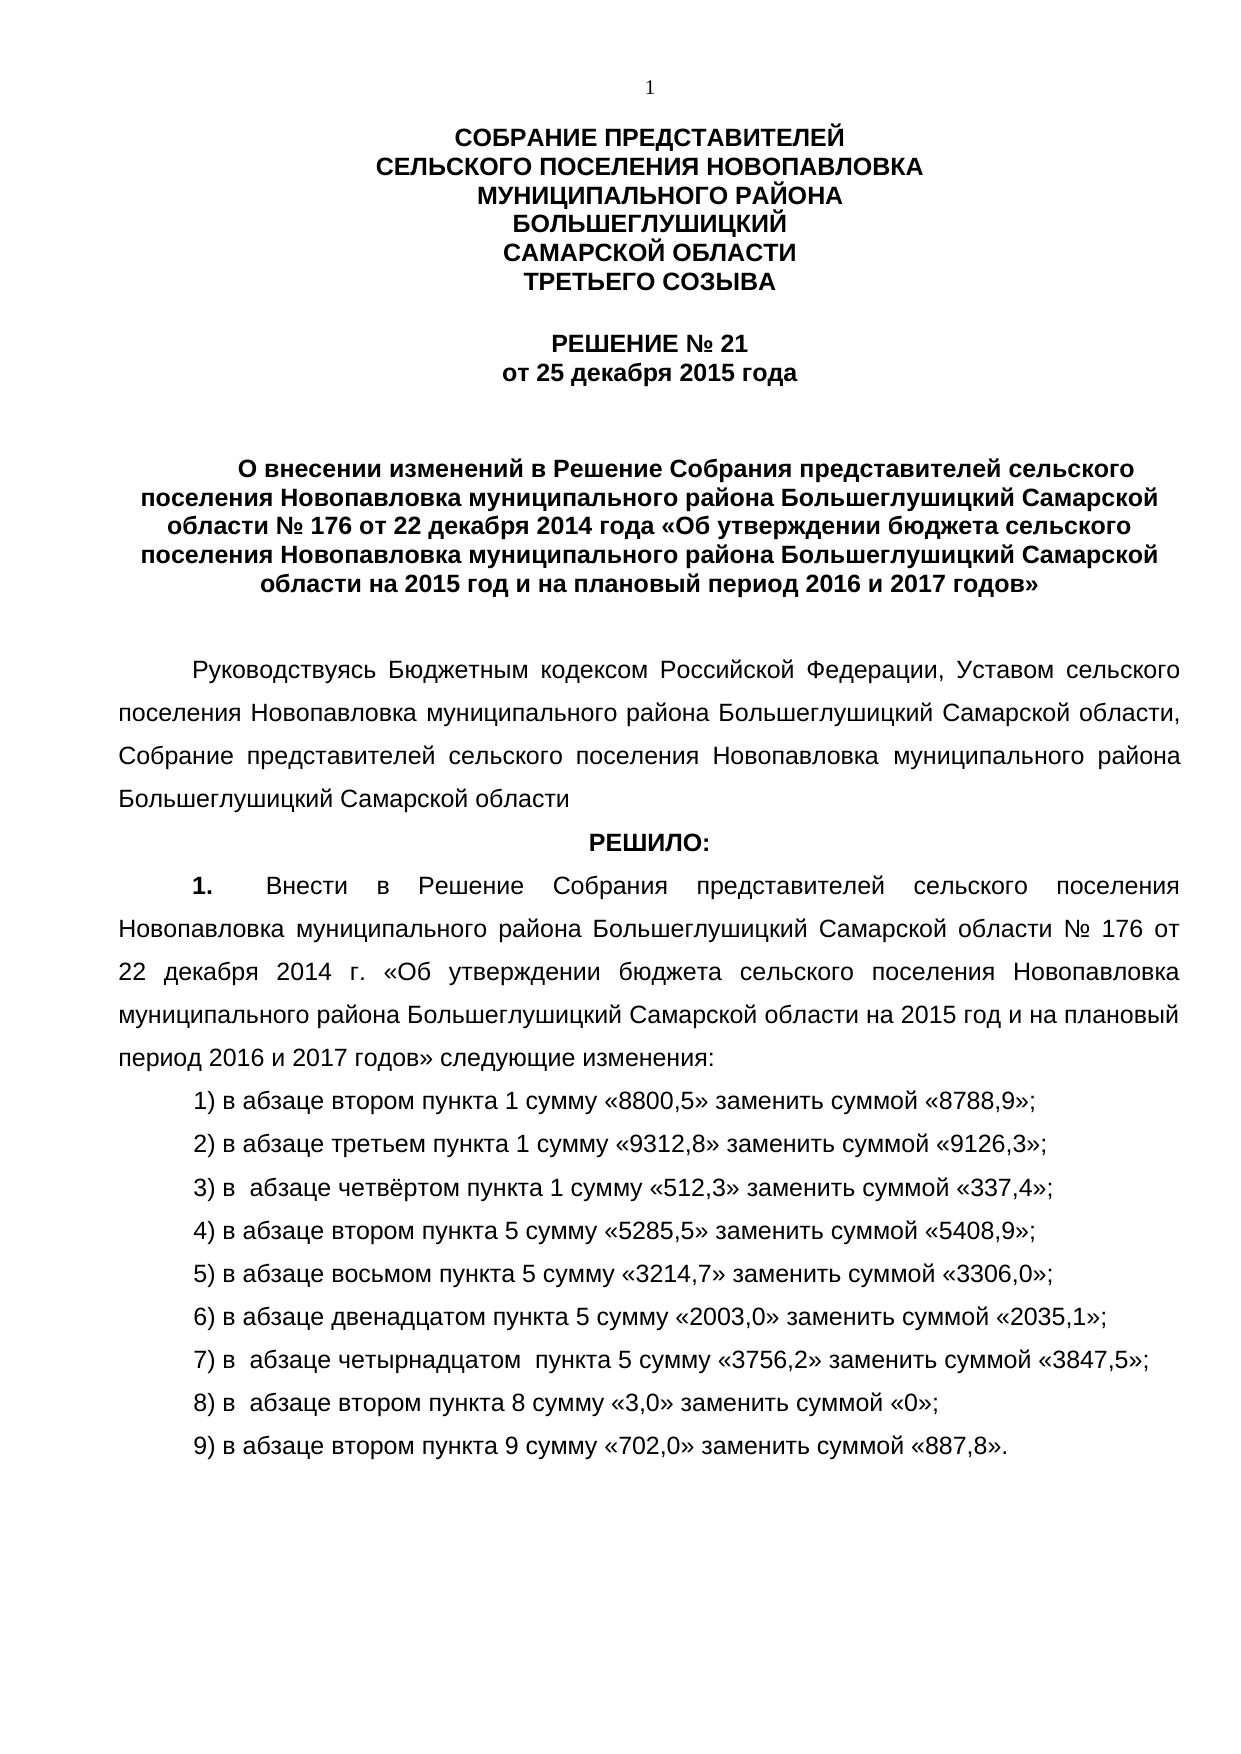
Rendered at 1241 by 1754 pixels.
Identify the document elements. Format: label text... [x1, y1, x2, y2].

text СЕЛЬСКОГО ПОСЕЛЕНИЯ НОВОПАВЛОВКА [118, 152, 1181, 181]
text 9) в абзаце втором пункта 9 сумму «702,0» заменить суммой «887,8». [118, 1431, 1181, 1460]
text ТРЕТЬЕГО СОЗЫВА [118, 267, 1181, 296]
text САМАРСКОЙ ОБЛАСТИ [118, 238, 1181, 267]
text БОЛЬШЕГЛУШИЦКИЙ [118, 209, 1181, 238]
text 5) в абзаце восьмом пункта 5 сумму «3214,7» заменить суммой «3306,0»; [118, 1259, 1181, 1287]
subtitle МУНИЦИПАЛЬНОГО РАЙОНА [118, 181, 1181, 209]
list Внести в Решение Собрания представителей сельского поселения Новопавловка муниципального района Большеглушицкий Самарской области № 176 от 22 декабря 2014 г. «Об утверждении бюджета сельского поселения Новопавловка муниципального района Большеглушицкий Самарской области на 2015 год и на плановый период 2016 и 2017 годов» следующие изменения: [118, 871, 1181, 1072]
text СОБРАНИЕ ПРЕДСТАВИТЕЛЕЙ [118, 123, 1181, 152]
text 7) в абзаце четырнадцатом пункта 5 сумму «3756,2» заменить суммой «3847,5»; [118, 1345, 1181, 1374]
text от 25 декабря 2015 года [118, 358, 1181, 387]
text 4) в абзаце втором пункта 5 сумму «5285,5» заменить суммой «5408,9»; [118, 1216, 1181, 1244]
text 6) в абзаце двенадцатом пункта 5 сумму «2003,0» заменить суммой «2035,1»; [118, 1302, 1181, 1331]
text 2) в абзаце третьем пункта 1 сумму «9312,8» заменить суммой «9126,3»; [118, 1129, 1181, 1158]
text 8) в абзаце втором пункта 8 сумму «3,0» заменить суммой «0»; [118, 1388, 1181, 1417]
text РЕШЕНИЕ № 21 [118, 329, 1181, 358]
text О внесении изменений в Решение Собрания представителей сельского поселения Новопавловка муниципального района Большеглушицкий Самарской области № 176 от 22 декабря 2014 года «Об утверждении бюджета сельского поселения Новопавловка муниципального района Большеглушицкий Самарской области на 2015 год и на плановый период 2016 и 2017 годов» [118, 454, 1181, 597]
text 3) в абзаце четвёртом пункта 1 сумму «512,3» заменить суммой «337,4»; [118, 1172, 1181, 1201]
text РЕШИЛО: [118, 827, 1181, 856]
text 1) в абзаце втором пункта 1 сумму «8800,5» заменить суммой «8788,9»; [118, 1086, 1181, 1115]
text Руководствуясь Бюджетным кодексом Российской Федерации, Уставом сельского поселения Новопавловка муниципального района Большеглушицкий Самарской области, Собрание представителей сельского поселения Новопавловка муниципального района Большеглушицкий Самарской области [118, 655, 1181, 813]
